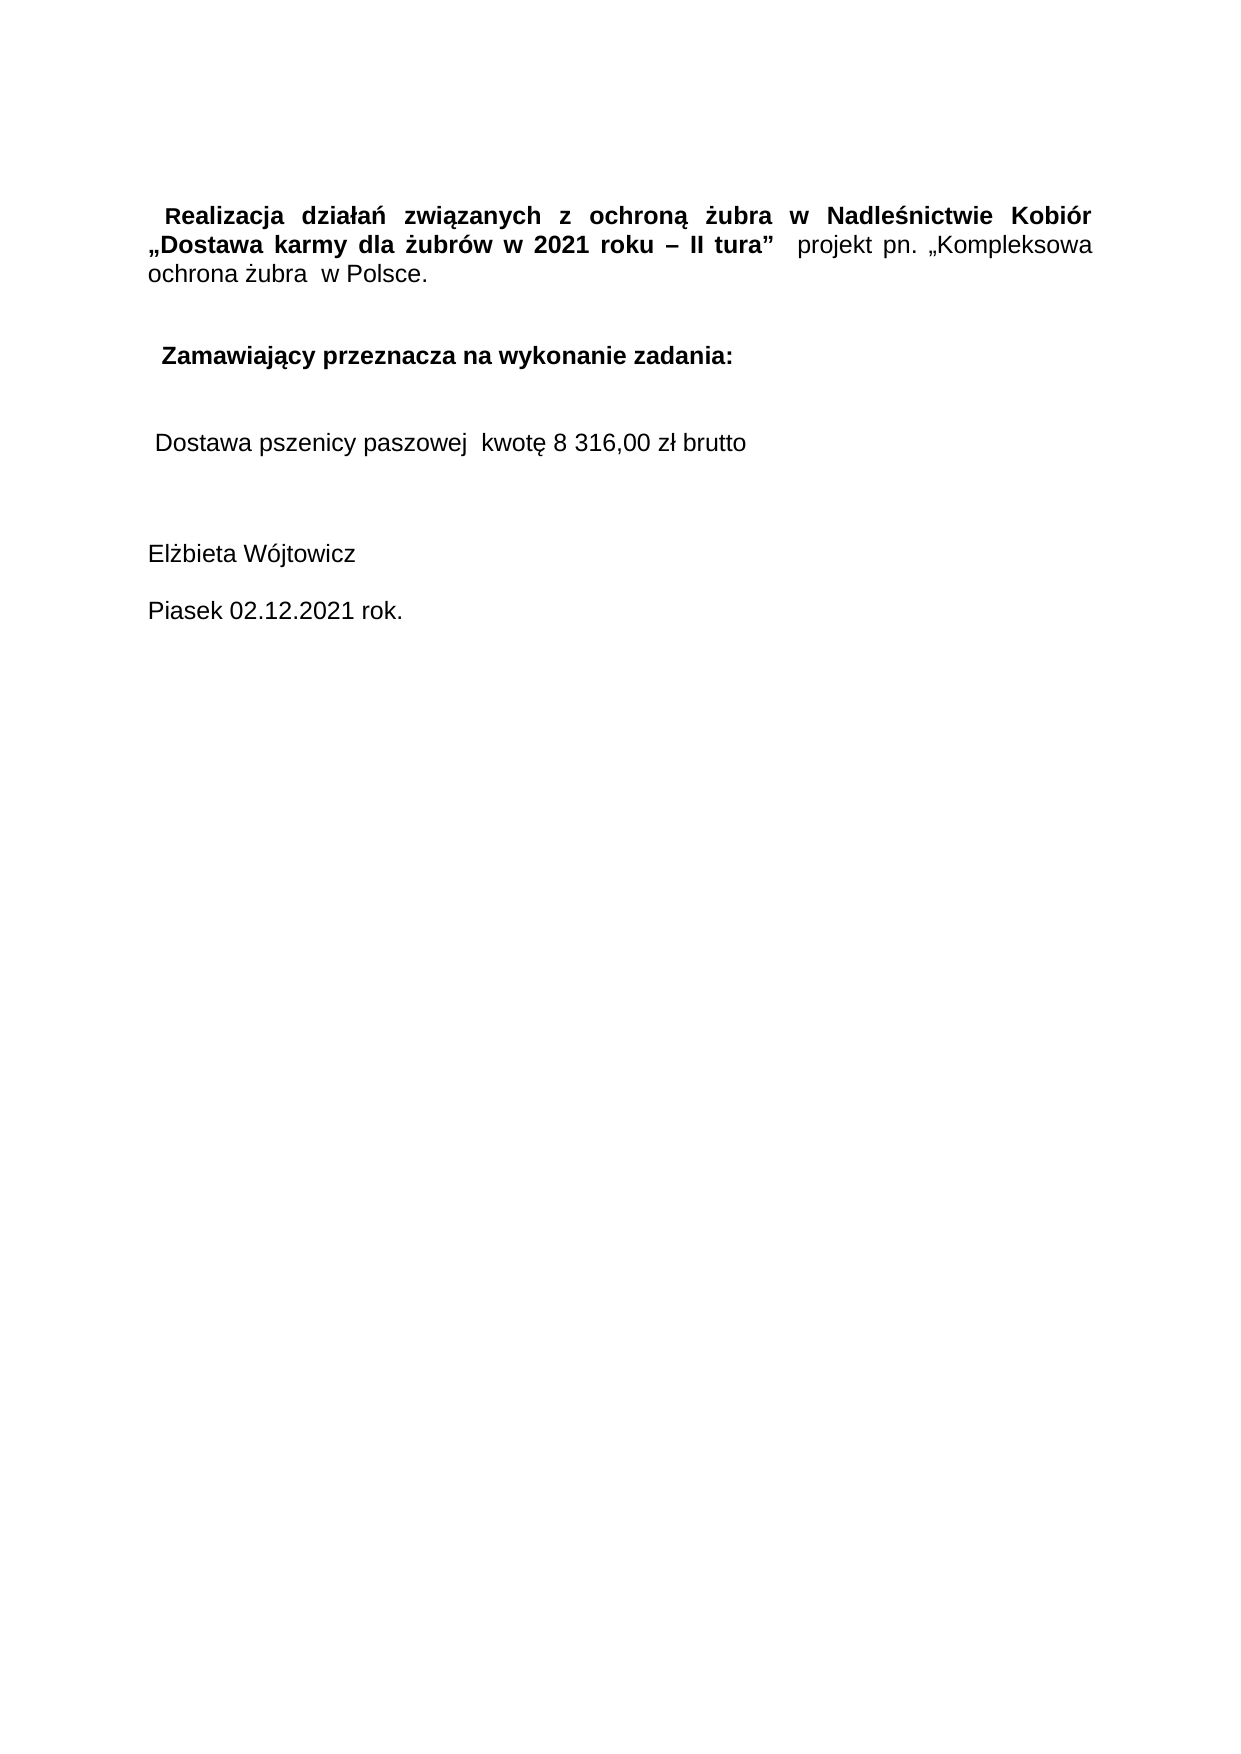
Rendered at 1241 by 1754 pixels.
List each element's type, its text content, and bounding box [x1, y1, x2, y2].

text Zamawiający przeznacza na wykonanie zadania: [148, 341, 1093, 370]
text Realizacja działań związanych z ochroną żubra w Nadleśnictwie Kobiór „Dostawa karmy dla żubrów w 2021 roku – II tura” projekt pn. „Kompleksowa ochrona żubra w Polsce. [148, 201, 1093, 288]
text Elżbieta Wójtowicz [148, 539, 1093, 568]
text Dostawa pszenicy paszowej kwotę 8 316,00 zł brutto [148, 428, 1093, 456]
text Piasek 02.12.2021 rok. [148, 596, 1093, 625]
